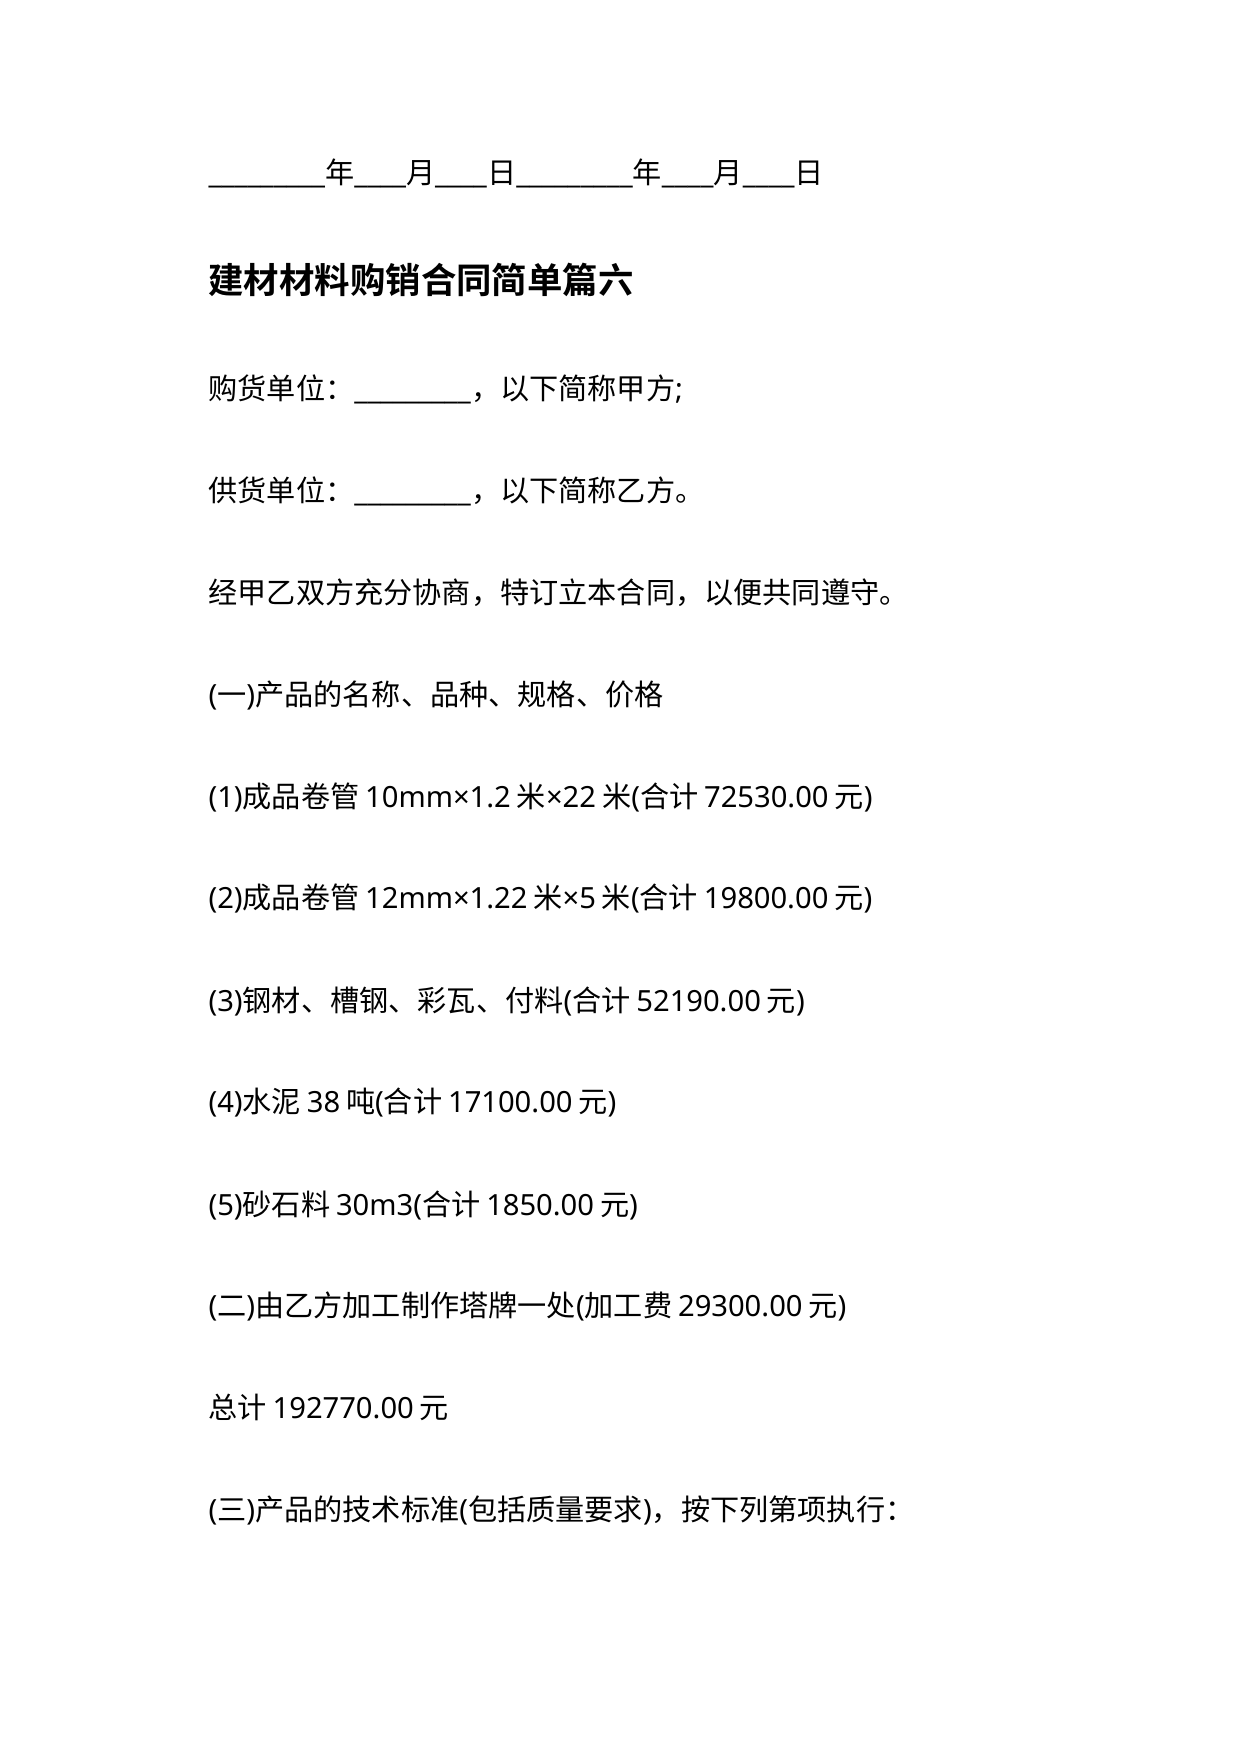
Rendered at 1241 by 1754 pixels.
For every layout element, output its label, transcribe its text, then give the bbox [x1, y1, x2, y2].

text (二)由乙方加工制作塔牌一处(加工费29300.00元) [150, 1283, 1090, 1325]
text (2)成品卷管12mm×1.22米×5米(合计19800.00元) [150, 875, 1090, 917]
text 经甲乙双方充分协商，特订立本合同，以便共同遵守。 [150, 569, 1090, 612]
text (一)产品的名称、品种、规格、价格 [150, 671, 1090, 713]
text (4)水泥38吨(合计17100.00元) [150, 1079, 1090, 1121]
text (3)钢材、槽钢、彩瓦、付料(合计52190.00元) [150, 977, 1090, 1019]
text 购货单位：_________，以下简称甲方; [150, 365, 1090, 408]
text _________年____月____日_________年____月____日 [150, 150, 1090, 192]
text 建材材料购销合同简单篇六 [150, 252, 1090, 303]
text 总计192770.00元 [150, 1385, 1090, 1427]
text (1)成品卷管10mm×1.2米×22米(合计72530.00元) [150, 773, 1090, 816]
text 供货单位：_________，以下简称乙方。 [150, 467, 1090, 510]
text (5)砂石料30m3(合计1850.00元) [150, 1181, 1090, 1223]
text (三)产品的技术标准(包括质量要求)，按下列第项执行： [150, 1487, 1090, 1529]
